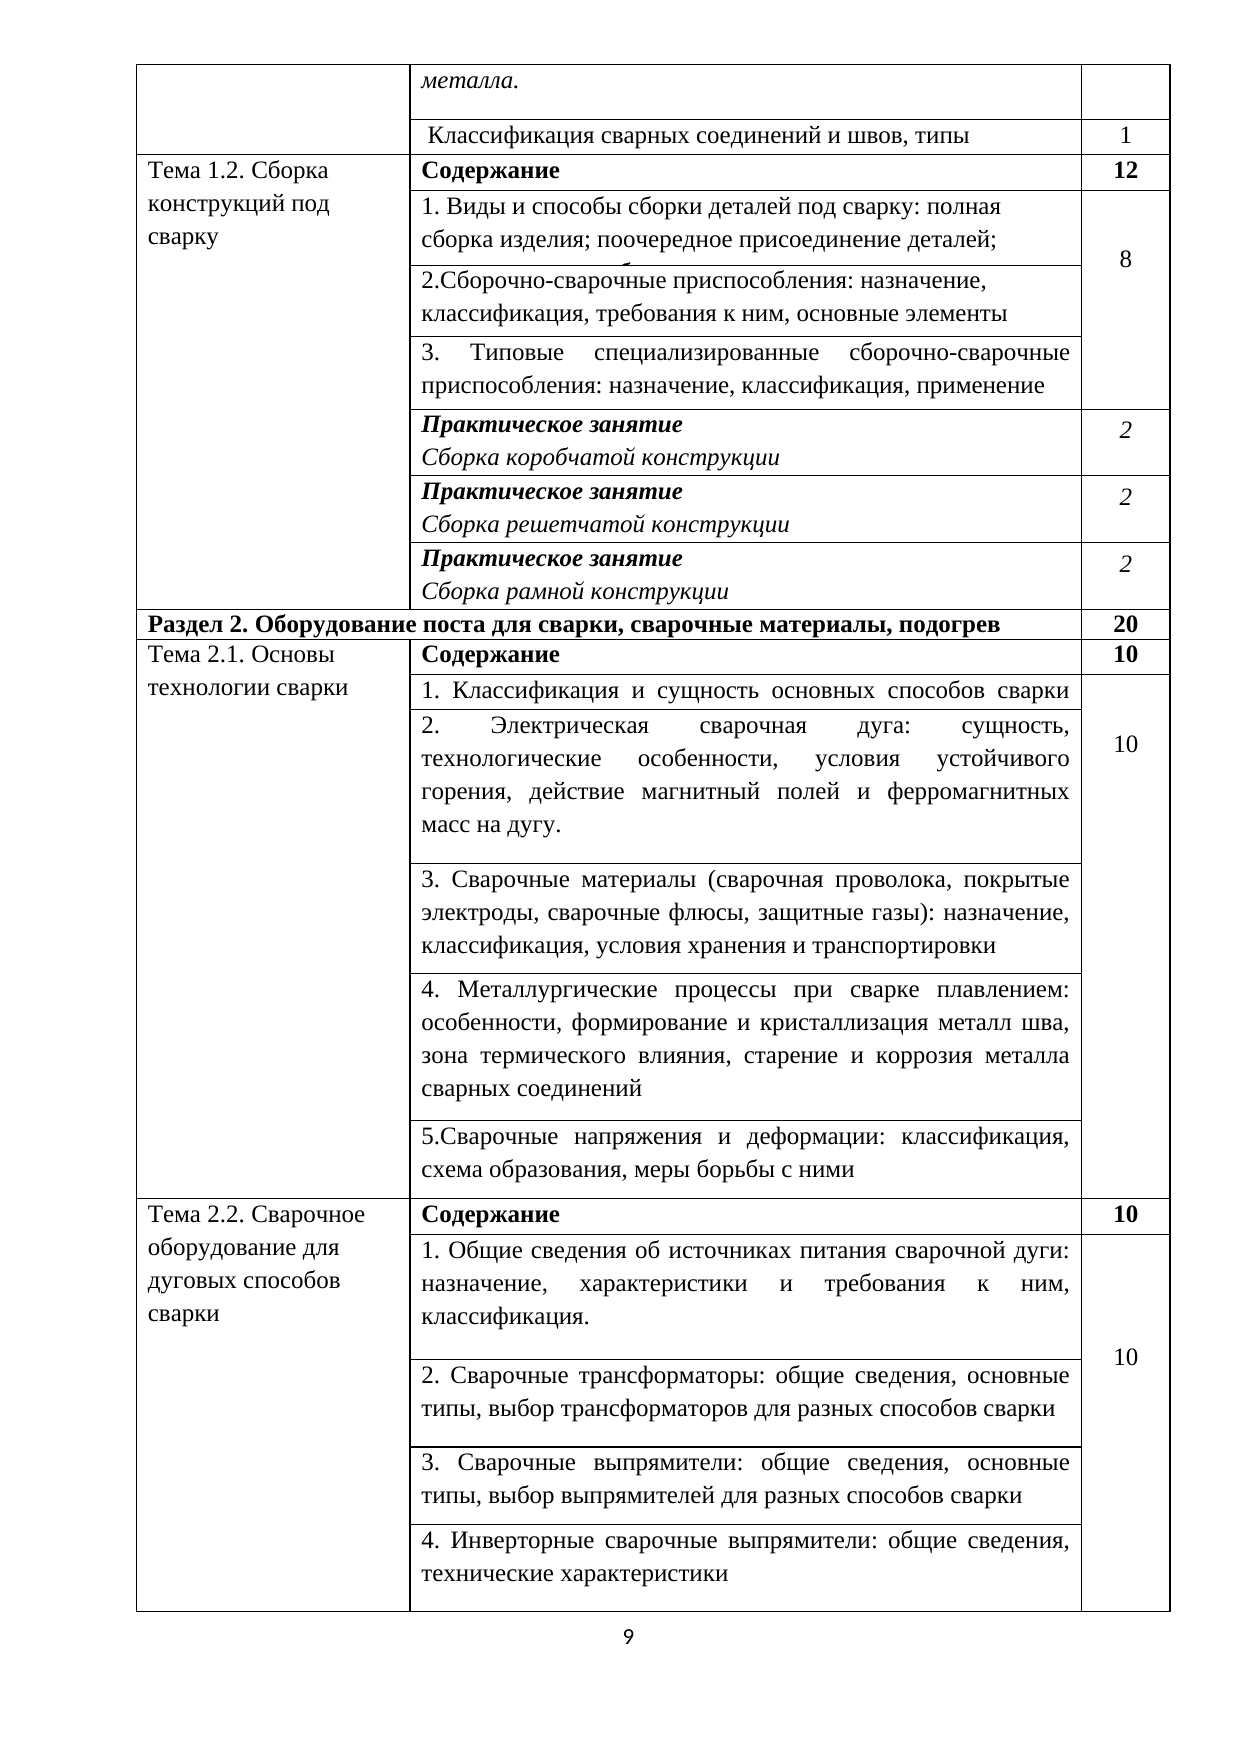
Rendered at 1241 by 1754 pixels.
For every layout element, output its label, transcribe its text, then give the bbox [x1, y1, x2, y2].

table_cell 12 [1082, 155, 1169, 190]
table_cell Содержание [411, 640, 1081, 674]
table_cell 5.Сварочные напряжения и деформации: классификация, схема образования, меры борьбы с ними [411, 1121, 1081, 1198]
table_cell Содержание [411, 155, 1081, 190]
table_cell Тема 1.2. Сборка конструкций под сварку [137, 155, 409, 608]
table_cell Содержание [411, 1199, 1081, 1234]
table_cell 10 [1082, 1235, 1169, 1611]
table_cell Практическое занятие Сборка решетчатой конструкции [411, 476, 1081, 542]
table_cell 2. Электрическая сварочная дуга: сущность, технологические особенности, условия устойчивого горения, действие магнитный полей и ферромагнитных масс на дугу. [411, 710, 1081, 863]
table_cell Практическое занятие Сборка коробчатой конструкции [411, 410, 1081, 475]
table_cell 2 [1082, 410, 1169, 475]
table_cell 1. Общие сведения об источниках питания сварочной дуги: назначение, характеристики и требования к ним, классификация. [411, 1235, 1081, 1359]
table_cell 3. Сварочные материалы (сварочная проволока, покрытые электроды, сварочные флюсы, защитные газы): назначение, классификация, условия хранения и транспортировки [411, 864, 1081, 973]
table_cell 10 [1082, 1199, 1169, 1234]
table_cell 1. Виды и способы сборки деталей под сварку: полная сборка изделия; поочередное присоединение деталей; предварительная сборка узлов [411, 191, 1081, 264]
table_cell 2 [1082, 65, 1169, 119]
table_cell Тема 2.1. Основы технологии сварки [137, 640, 409, 1198]
table_cell 10 [1082, 640, 1169, 674]
table_cell 2 [1082, 543, 1169, 608]
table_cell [411, 65, 1081, 119]
table_cell Классификация сварных соединений и швов, типы разделки кромок под сварку. [411, 120, 1081, 154]
table_cell 3. Сварочные выпрямители: общие сведения, основные типы, выбор выпрямителей для разных способов сварки [411, 1448, 1081, 1524]
table_cell 10 [1082, 675, 1169, 1198]
table_cell 2.Сборочно-сварочные приспособления: назначение, классификация, требования к ним, основные элементы [411, 266, 1081, 336]
table_cell 8 [1082, 191, 1169, 408]
table_cell 2. Сварочные трансформаторы: общие сведения, основные типы, выбор трансформаторов для разных способов сварки [411, 1360, 1081, 1446]
table_cell 3. Типовые специализированные сборочно-сварочные приспособления: назначение, классификация, применение [411, 337, 1081, 408]
table_cell Практическое занятие Сборка рамной конструкции [411, 543, 1081, 608]
table_cell 4. Инверторные сварочные выпрямители: общие сведения, технические характеристики [411, 1525, 1081, 1611]
table_cell Раздел 2. Оборудование поста для сварки, сварочные материалы, подогрев металла. [137, 610, 1081, 638]
table_cell Тема 2.2. Сварочное оборудование для дуговых способов сварки [137, 1199, 409, 1611]
table_cell 20 [1082, 610, 1169, 638]
table_cell 1. Классификация и сущность основных способов сварки плавлением. [411, 675, 1081, 709]
table_cell 2 [1082, 476, 1169, 542]
table_cell 4. Металлургические процессы при сварке плавлением: особенности, формирование и кристаллизация металл шва, зона термического влияния, старение и коррозия металла сварных соединений [411, 974, 1081, 1120]
table_cell 1 [1082, 120, 1169, 154]
